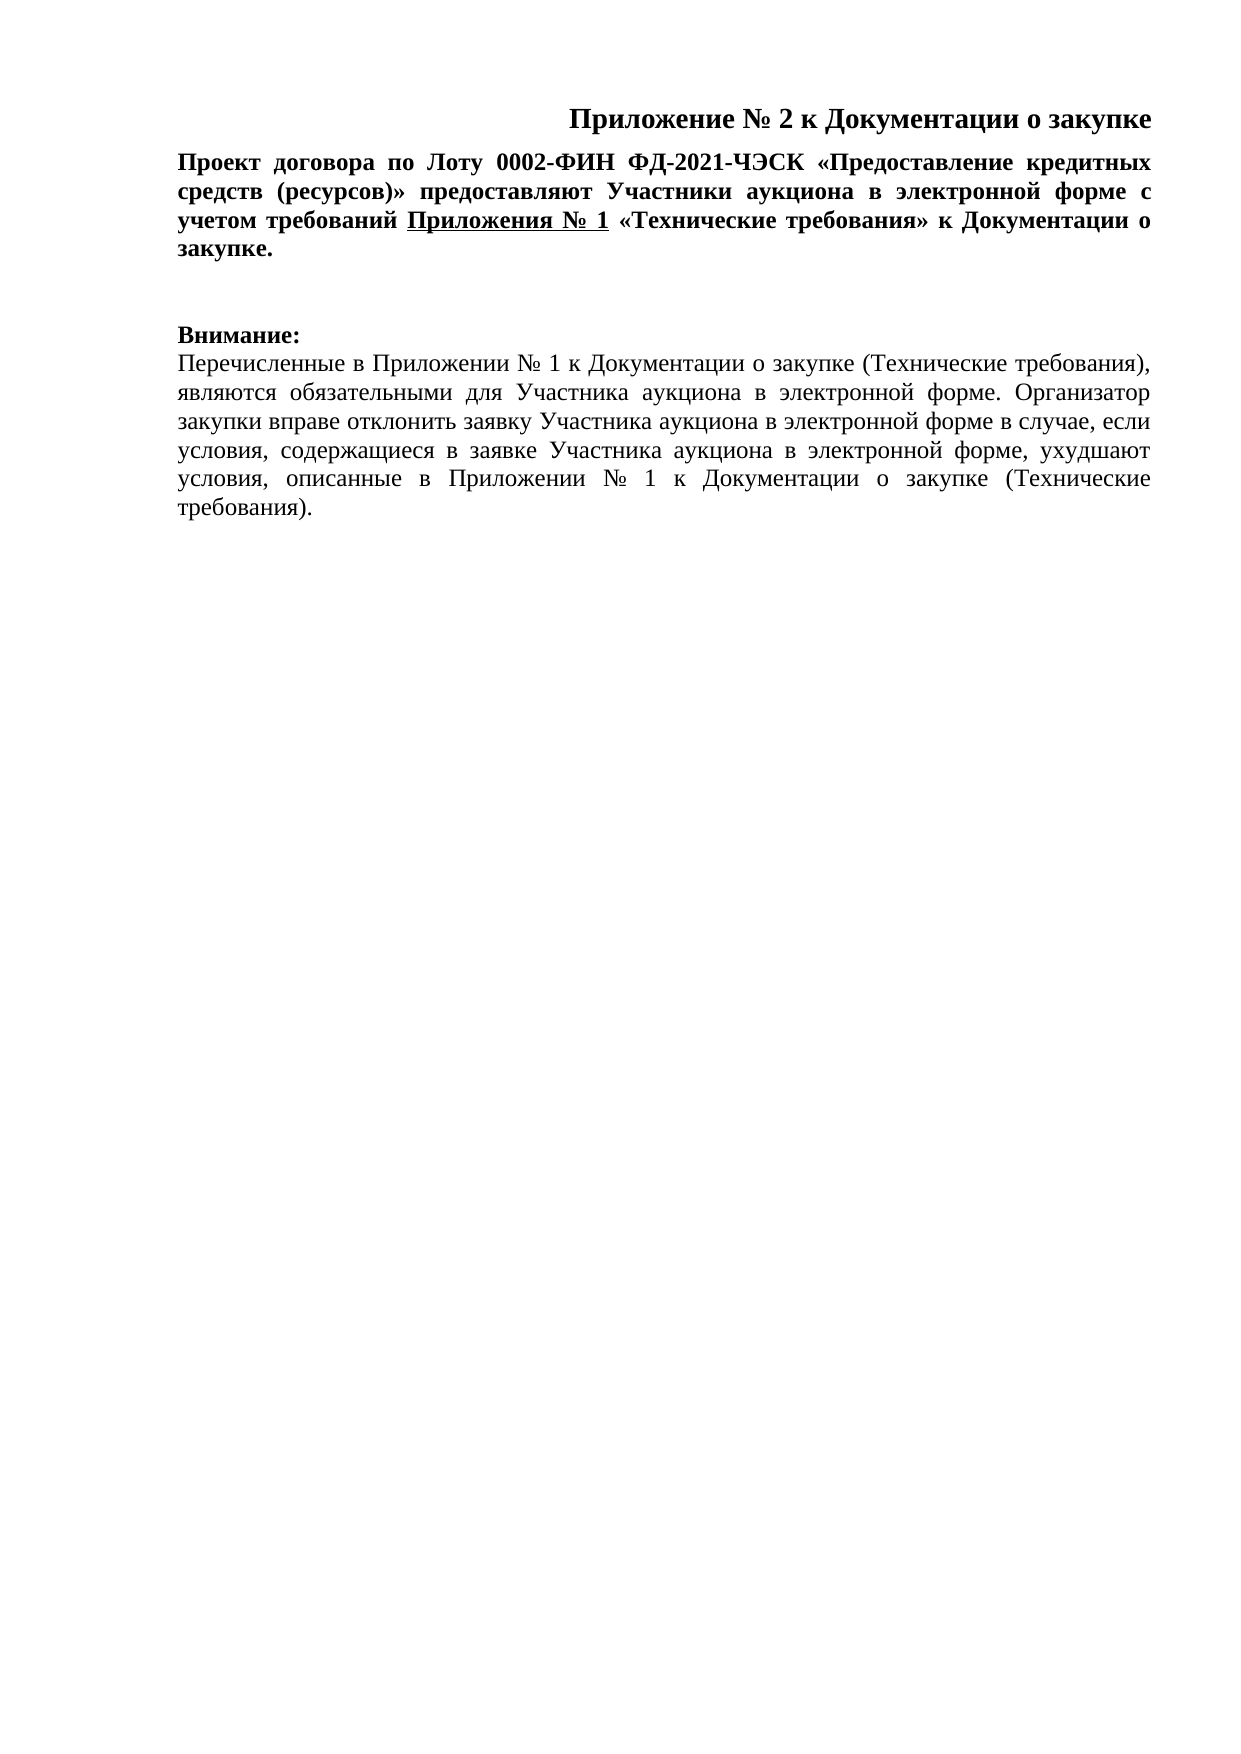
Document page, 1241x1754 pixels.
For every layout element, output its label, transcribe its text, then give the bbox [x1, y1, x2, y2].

list Проект договора по Лоту 0002-ФИН ФД-2021-ЧЭСК «Предоставление кредитных средств (ресурсов)» предоставляют Участники аукциона в электронной форме с учетом требований Приложения № 1 «Технические требования» к Документации о закупке. [177, 147, 1152, 262]
text Приложение № 2 к Документации о закупке [177, 101, 1152, 135]
list Перечисленные в Приложении № 1 к Документации о закупке (Технические требования), являются обязательными для Участника аукциона в электронной форме. Организатор закупки вправе отклонить заявку Участника аукциона в электронной форме в случае, если условия, содержащиеся в заявке Участника аукциона в электронной форме, ухудшают условия, описанные в Приложении № 1 к Документации о закупке (Технические требования). [177, 348, 1152, 521]
list Внимание: [177, 320, 1152, 348]
